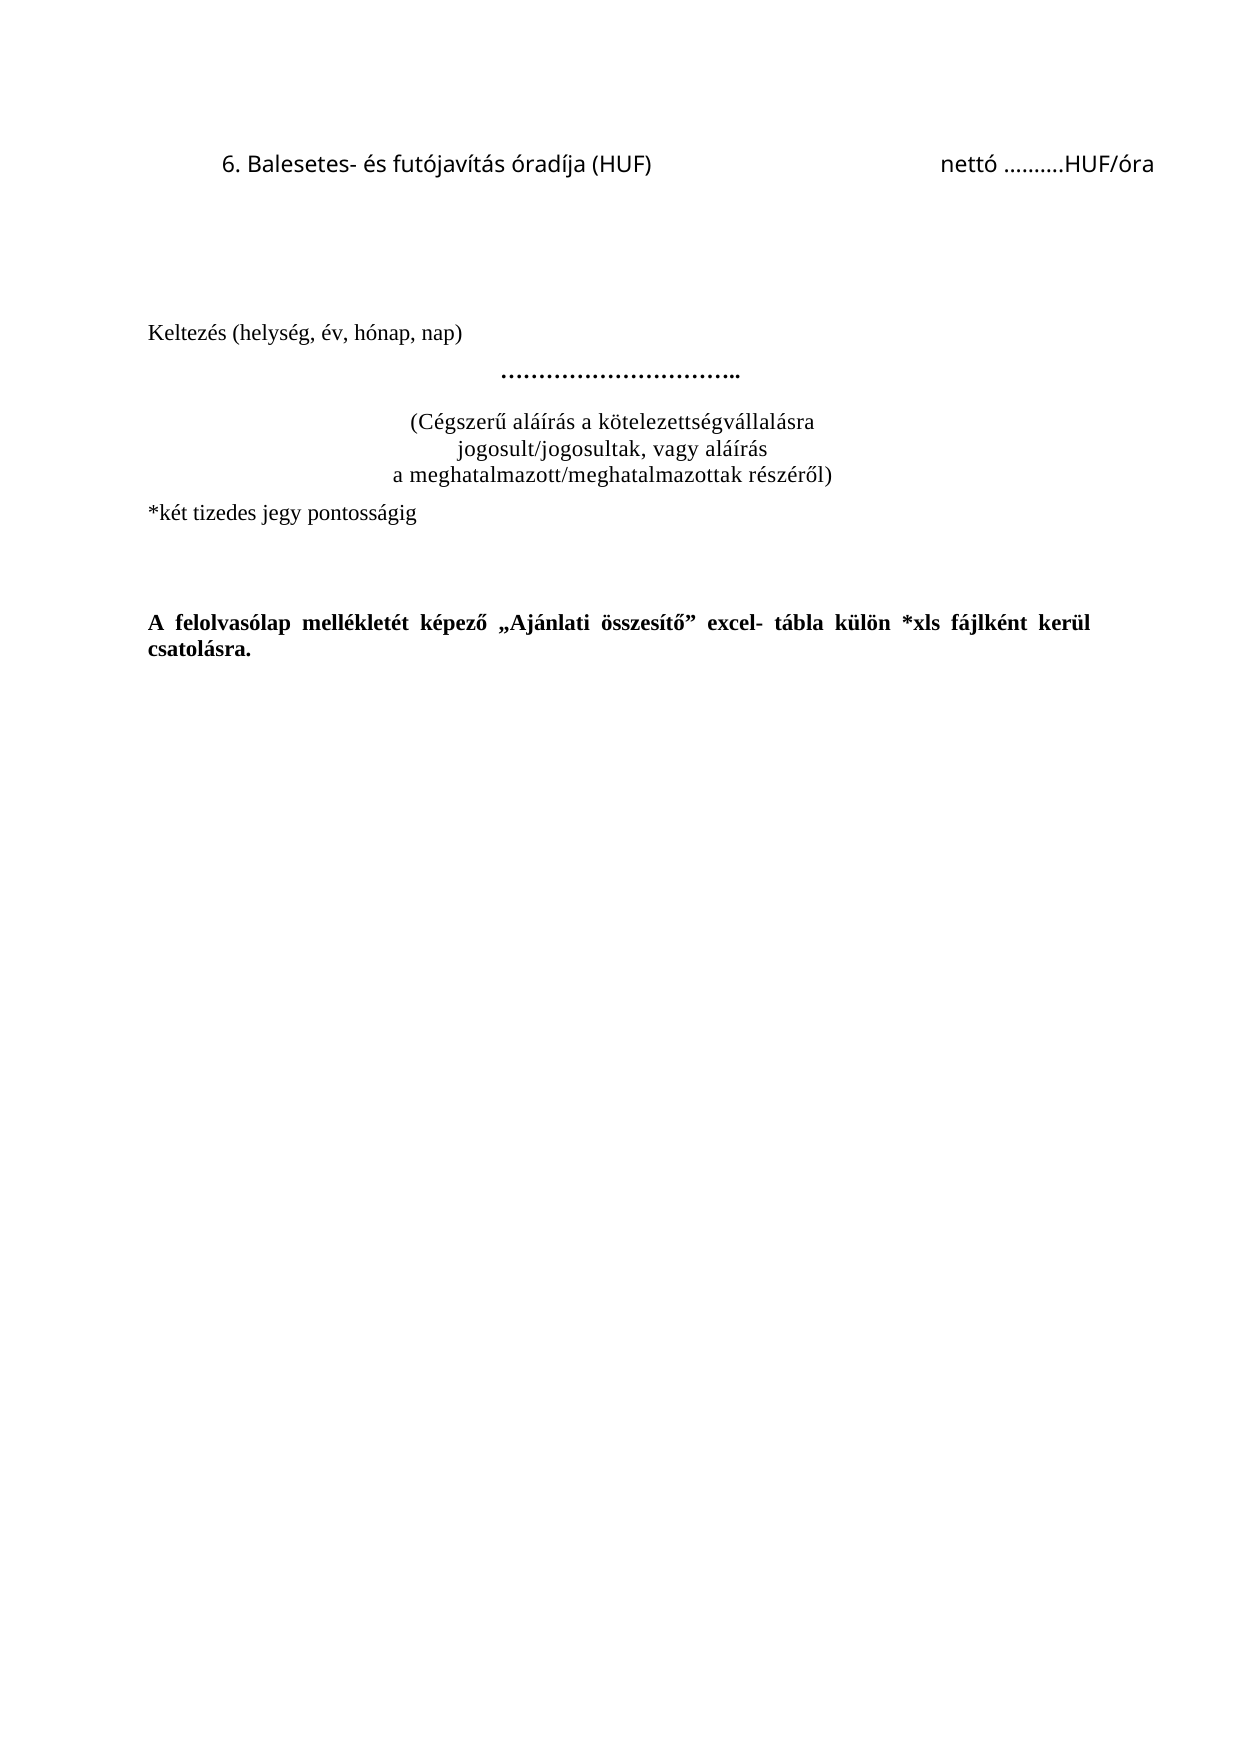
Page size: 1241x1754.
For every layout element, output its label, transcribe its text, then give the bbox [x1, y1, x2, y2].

text *két tizedes jegy pontosságig [148, 487, 1092, 525]
text ………………………….. [148, 357, 1092, 384]
text (Cégszerű aláírás a kötelezettségvállalásra [148, 408, 1078, 435]
text A felolvasólap mellékletét képező „Ajánlati összesítő” excel- tábla külön *xls fájlként kerül csatolásra. [148, 609, 1092, 662]
text Keltezés (helység, év, hónap, nap) [148, 318, 1092, 345]
text a meghatalmazott/meghatalmazottak részéről) [148, 461, 1078, 487]
table_cell 6. Balesetes- és futójavítás óradíja (HUF) [148, 148, 940, 191]
text jogosult/jogosultak, vagy aláírás [148, 435, 1078, 461]
table_cell nettó ……….HUF/óra [940, 148, 1159, 191]
